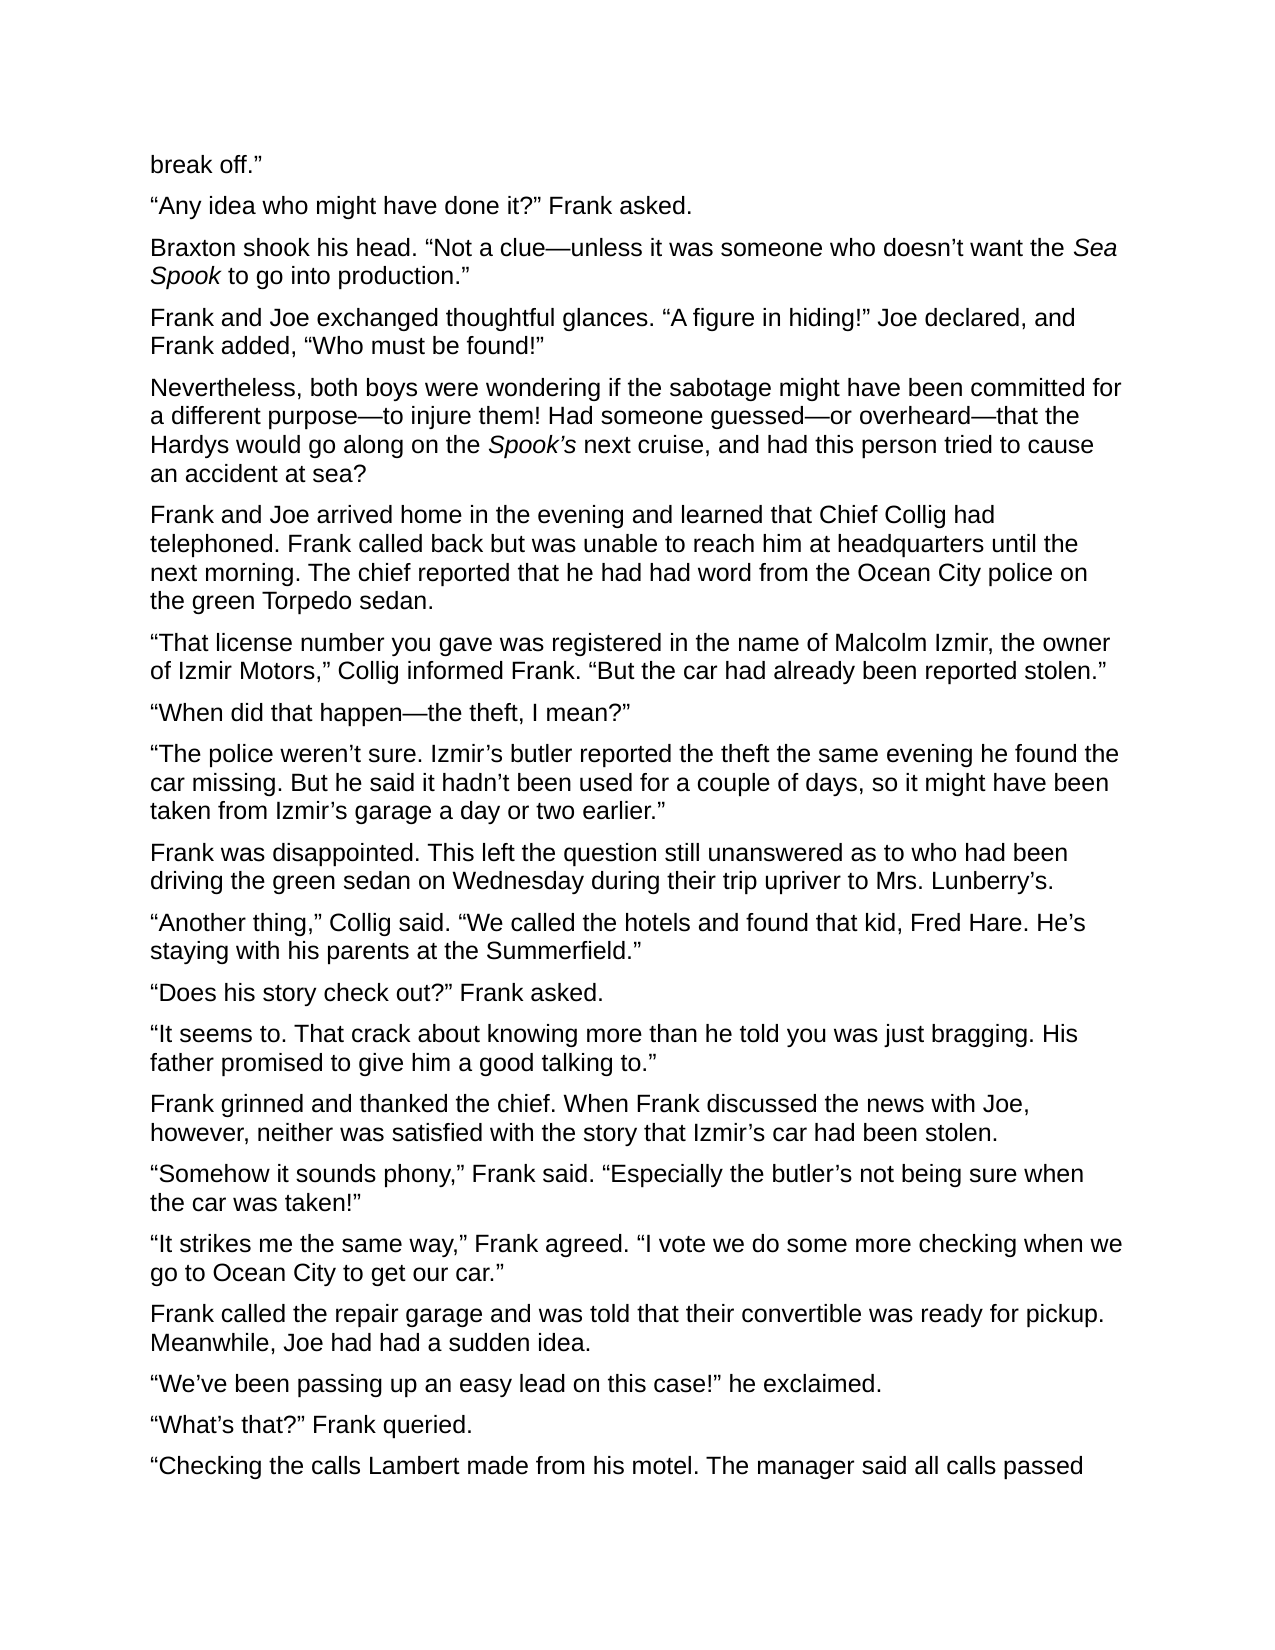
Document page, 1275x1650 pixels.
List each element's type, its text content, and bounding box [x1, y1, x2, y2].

text “It strikes me the same way,” Frank agreed. “I vote we do some more checking when we go to Ocean City to get our car.” [150, 1229, 1125, 1286]
text “Any idea who might have done it?” Frank asked. [150, 191, 1125, 220]
text “Does his story check out?” Frank asked. [150, 977, 1125, 1006]
text “Somehow it sounds phony,” Frank said. “Especially the butler’s not being sure when the car was taken!” [150, 1159, 1125, 1216]
text Frank was disappointed. This left the question still unanswered as to who had been driving the green sedan on Wednesday during their trip upriver to Mrs. Lunberry’s. [150, 837, 1125, 895]
text Nevertheless, both boys were wondering if the sabotage might have been committed for a different purpose—to injure them! Had someone guessed—or overheard—that the Hardys would go along on the Spook’s next cruise, and had this person tried to cause an accident at sea? [150, 372, 1125, 487]
text Frank grinned and thanked the chief. When Frank discussed the news with Joe, however, neither was satisfied with the story that Izmir’s car had been stolen. [150, 1089, 1125, 1146]
text “When did that happen—the theft, I mean?” [150, 697, 1125, 726]
text Frank and Joe arrived home in the evening and learned that Chief Collig had telephoned. Frank called back but was unable to reach him at headquarters until the next morning. The chief reported that he had had word from the Ocean City police on the green Torpedo sedan. [150, 500, 1125, 615]
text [150, 150, 1125, 179]
text “That license number you gave was registered in the name of Malcolm Izmir, the owner of Izmir Motors,” Collig informed Frank. “But the car had already been reported stolen.” [150, 627, 1125, 685]
text Frank and Joe exchanged thoughtful glances. “A figure in hiding!” Joe declared, and Frank added, “Who must be found!” [150, 302, 1125, 360]
text Frank called the repair garage and was told that their convertible was ready for pickup. Meanwhile, Joe had had a sudden idea. [150, 1299, 1125, 1356]
text “What’s that?” Frank queried. [150, 1410, 1125, 1439]
text “Another thing,” Collig said. “We called the hotels and found that kid, Fred Hare. He’s staying with his parents at the Summerfield.” [150, 907, 1125, 965]
text “It seems to. That crack about knowing more than he told you was just bragging. His father promised to give him a good talking to.” [150, 1019, 1125, 1076]
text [150, 1451, 1125, 1480]
text “The police weren’t sure. Izmir’s butler reported the theft the same evening he found the car missing. But he said it hadn’t been used for a couple of days, so it might have been taken from Izmir’s garage a day or two earlier.” [150, 739, 1125, 825]
text “We’ve been passing up an easy lead on this case!” he exclaimed. [150, 1369, 1125, 1397]
text Braxton shook his head. “Not a clue—unless it was someone who doesn’t want the Sea Spook to go into production.” [150, 232, 1125, 290]
